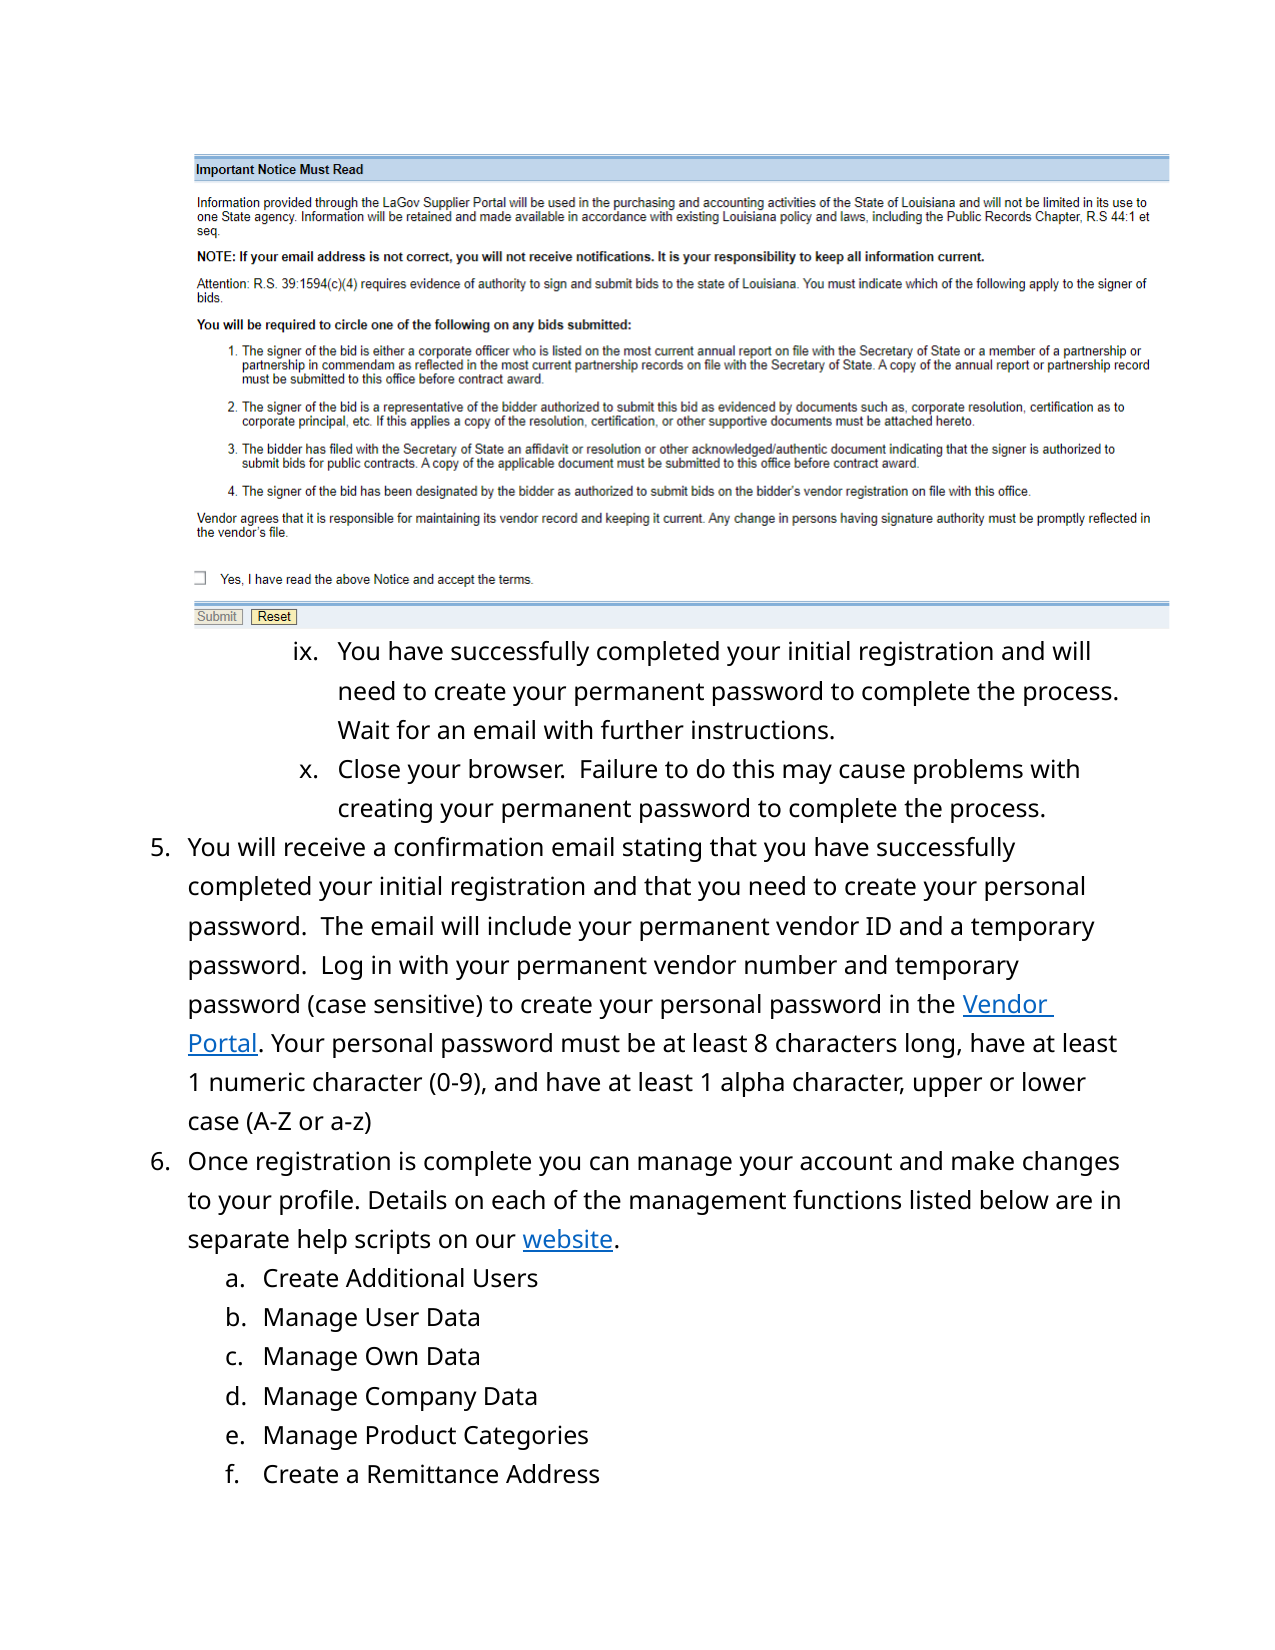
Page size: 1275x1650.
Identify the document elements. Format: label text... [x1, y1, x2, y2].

picture [194, 150, 1170, 629]
list You will receive a confirmation email stating that you have successfully completed your initial registration and that you need to create your personal password. The email will include your permanent vendor ID and a temporary password. Log in with your permanent vendor number and temporary password (case sensitive) to create your personal password in the Vendor Portal. Your personal password must be at least 8 characters long, have at least 1 numeric character (0-9), and have at least 1 alpha character, upper or lower case (A-Z or a-z) [150, 830, 1125, 1138]
list You have successfully completed your initial registration and will need to create your permanent password to complete the process. Wait for an email with further instructions. [319, 634, 1125, 746]
list Create a Remittance Address [225, 1456, 1125, 1491]
list Close your browser. Failure to do this may cause problems with creating your permanent password to complete the process. [319, 751, 1125, 825]
list Manage User Data [225, 1300, 1125, 1334]
list Once registration is complete you can manage your account and make changes to your profile. Details on each of the management functions listed below are in separate help scripts on our website. [150, 1143, 1125, 1256]
list Create Additional Users [225, 1261, 1125, 1295]
list Manage Product Categories [225, 1417, 1125, 1451]
list Manage Own Data [225, 1339, 1125, 1373]
list Manage Company Data [225, 1378, 1125, 1412]
